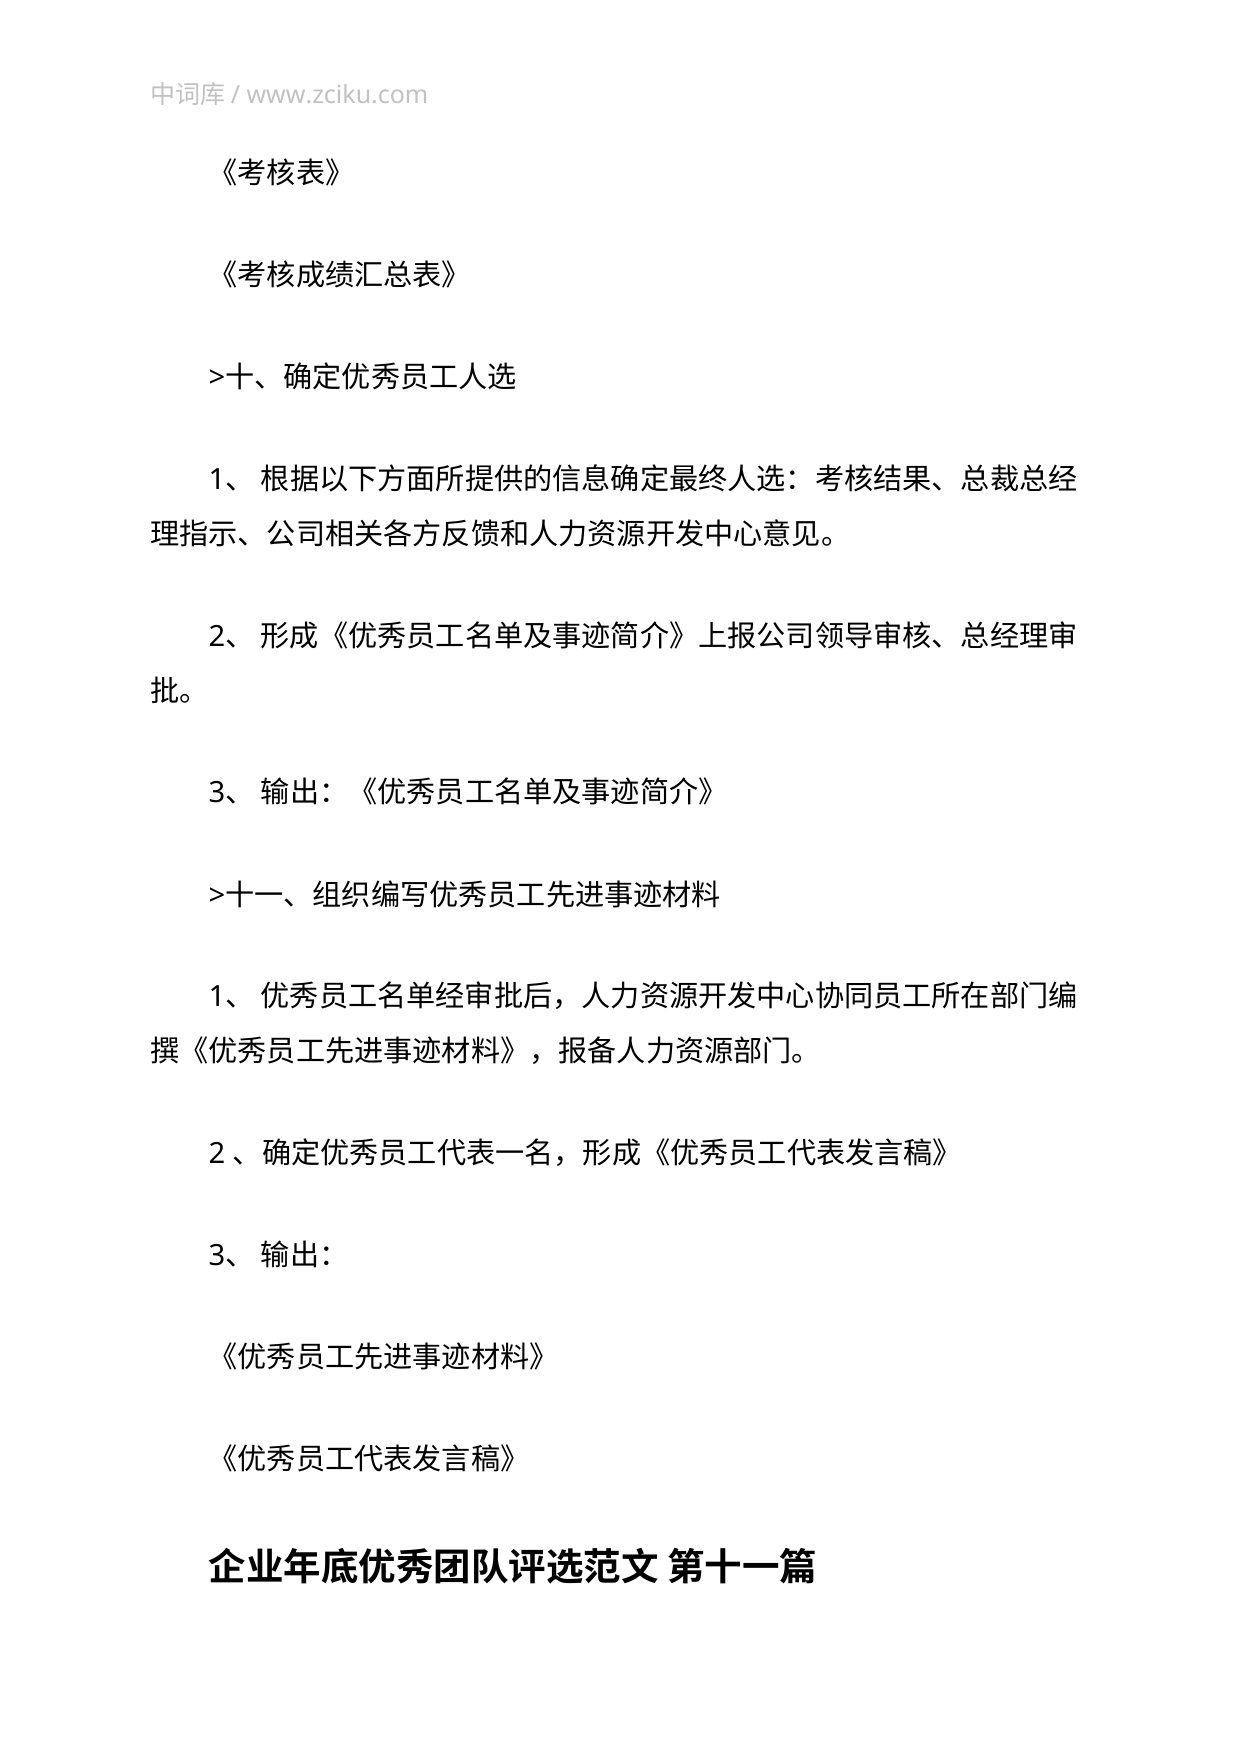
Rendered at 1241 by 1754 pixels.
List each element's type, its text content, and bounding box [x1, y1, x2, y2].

text 《考核表》 [150, 150, 1090, 192]
text >十、确定优秀员工人选 [150, 353, 1090, 396]
text 1、 优秀员工名单经审批后，人力资源开发中心协同员工所在部门编撰《优秀员工先进事迹材料》，报备人力资源部门。 [150, 973, 1090, 1070]
text 2 、确定优秀员工代表一名，形成《优秀员工代表发言稿》 [150, 1130, 1090, 1172]
text 企业年底优秀团队评选范文 第十一篇 [150, 1537, 1090, 1592]
text 1、 根据以下方面所提供的信息确定最终人选：考核结果、总裁总经理指示、公司相关各方反馈和人力资源开发中心意见。 [150, 456, 1090, 553]
text 3、 输出：《优秀员工名单及事迹简介》 [150, 769, 1090, 811]
text 《考核成绩汇总表》 [150, 252, 1090, 294]
text >十一、组织编写优秀员工先进事迹材料 [150, 871, 1090, 913]
text 2、 形成《优秀员工名单及事迹简介》上报公司领导审核、总经理审批。 [150, 612, 1090, 709]
text 3、 输出： [150, 1232, 1090, 1274]
text 《优秀员工代表发言稿》 [150, 1436, 1090, 1478]
text 《优秀员工先进事迹材料》 [150, 1334, 1090, 1376]
